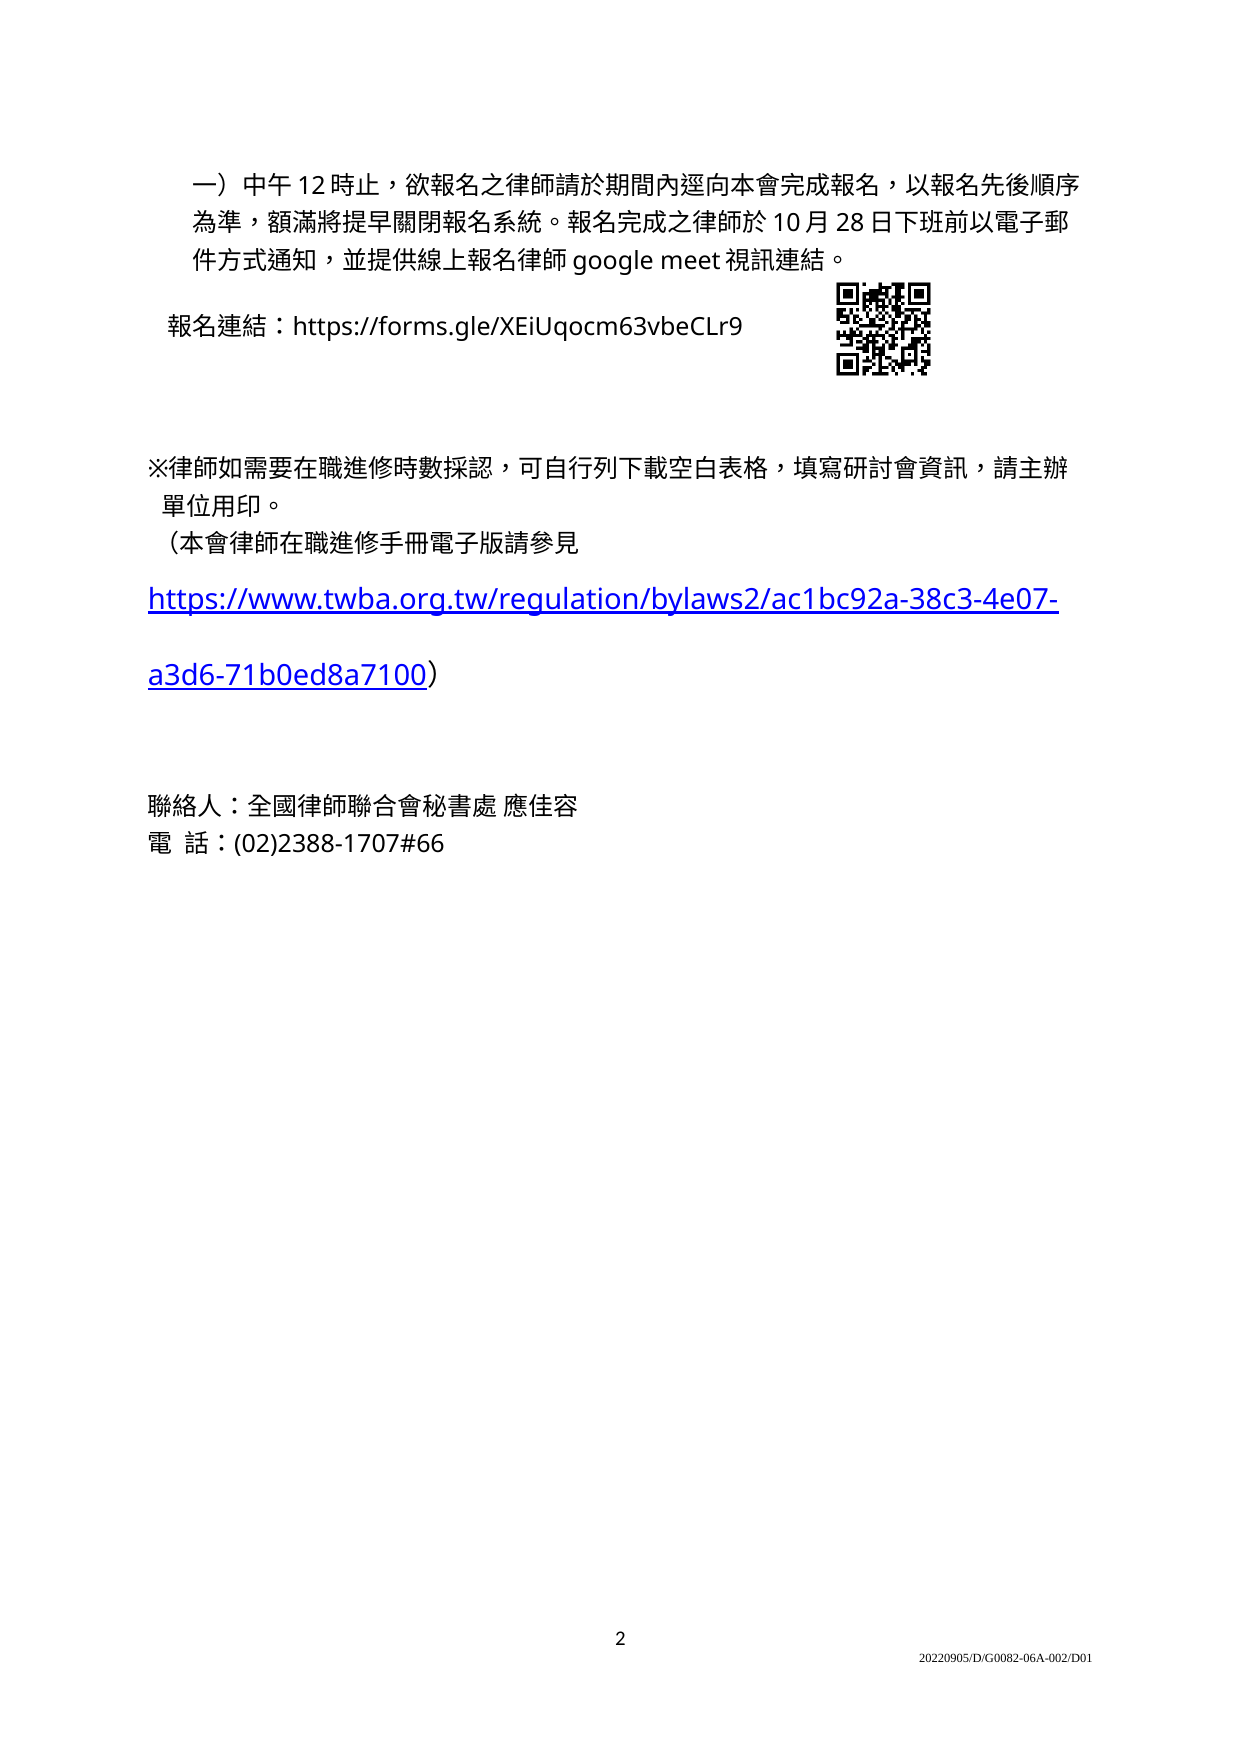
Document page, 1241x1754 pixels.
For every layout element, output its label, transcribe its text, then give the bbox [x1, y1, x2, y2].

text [148, 164, 1092, 277]
text （本會律師在職進修手冊電子版請參見 https://www.twba.org.tw/regulation/bylaws2/ac1bc92a-38c3-4e07-a3d6-71b0ed8a7100） [148, 523, 1092, 710]
text 聯絡人：全國律師聯合會秘書處 應佳容 [148, 785, 1092, 823]
text 報名連結：https://forms.gle/XEiUqocm63vbeCLr9 [148, 306, 1092, 344]
text ※律師如需要在職進修時數採認，可自行列下載空白表格，填寫研討會資訊，請主辦 [148, 448, 1092, 485]
picture [836, 344, 932, 377]
text 電 話：(02)2388-1707#66 [148, 823, 1092, 860]
picture [836, 281, 932, 306]
text 單位用印。 [148, 485, 1092, 523]
